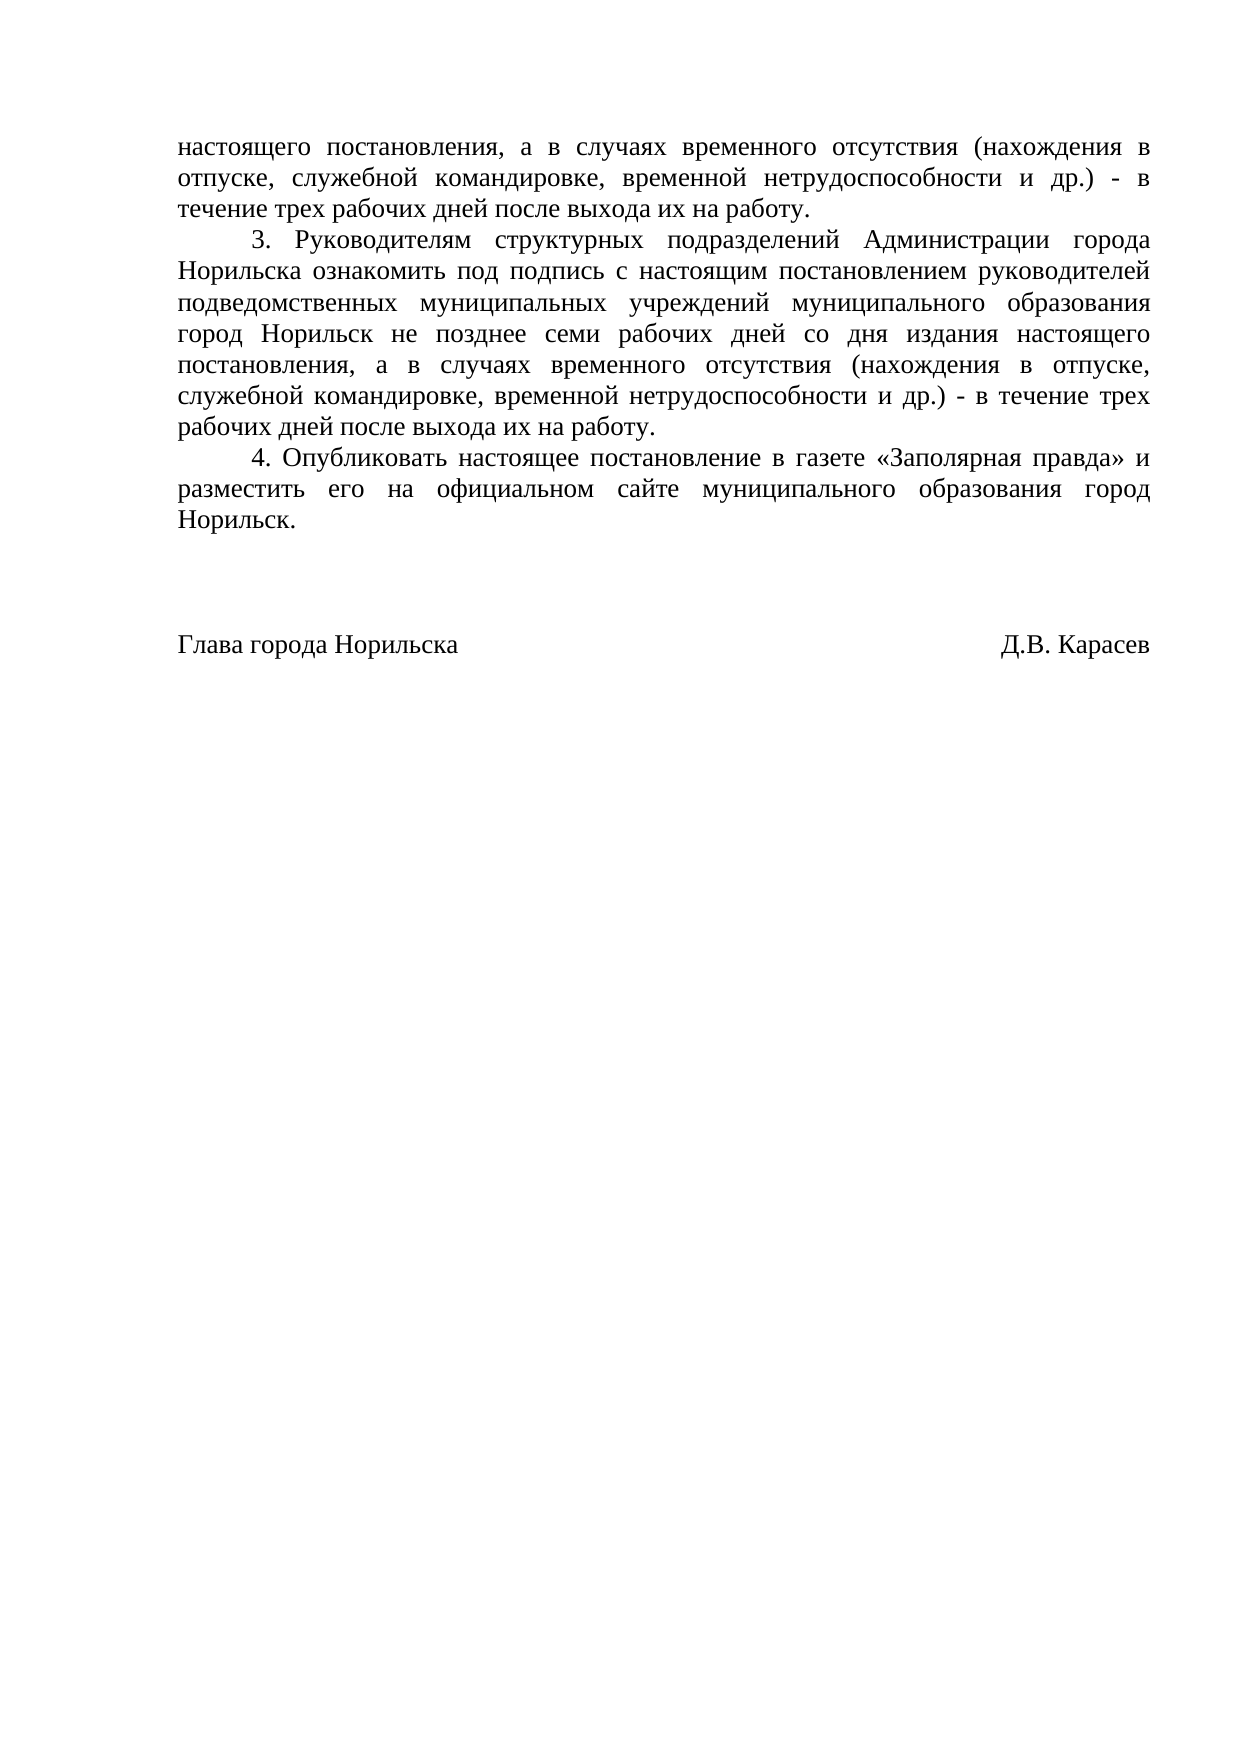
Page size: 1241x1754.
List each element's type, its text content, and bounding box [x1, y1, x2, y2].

text 3. Руководителям структурных подразделений Администрации города Норильска ознакомить под подпись с настоящим постановлением руководителей подведомственных муниципальных учреждений муниципального образования город Норильск не позднее семи рабочих дней со дня издания настоящего постановления, а в случаях временного отсутствия (нахождения в отпуске, служебной командировке, временной нетрудоспособности и др.) - в течение трех рабочих дней после выхода их на работу. [177, 223, 1152, 441]
text 4. Опубликовать настоящее постановление в газете «Заполярная правда» и разместить его на официальном сайте муниципального образования город Норильск. [177, 441, 1152, 535]
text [177, 130, 1152, 223]
subtitle Глава города Норильска Д.В. Карасев [177, 628, 1152, 659]
